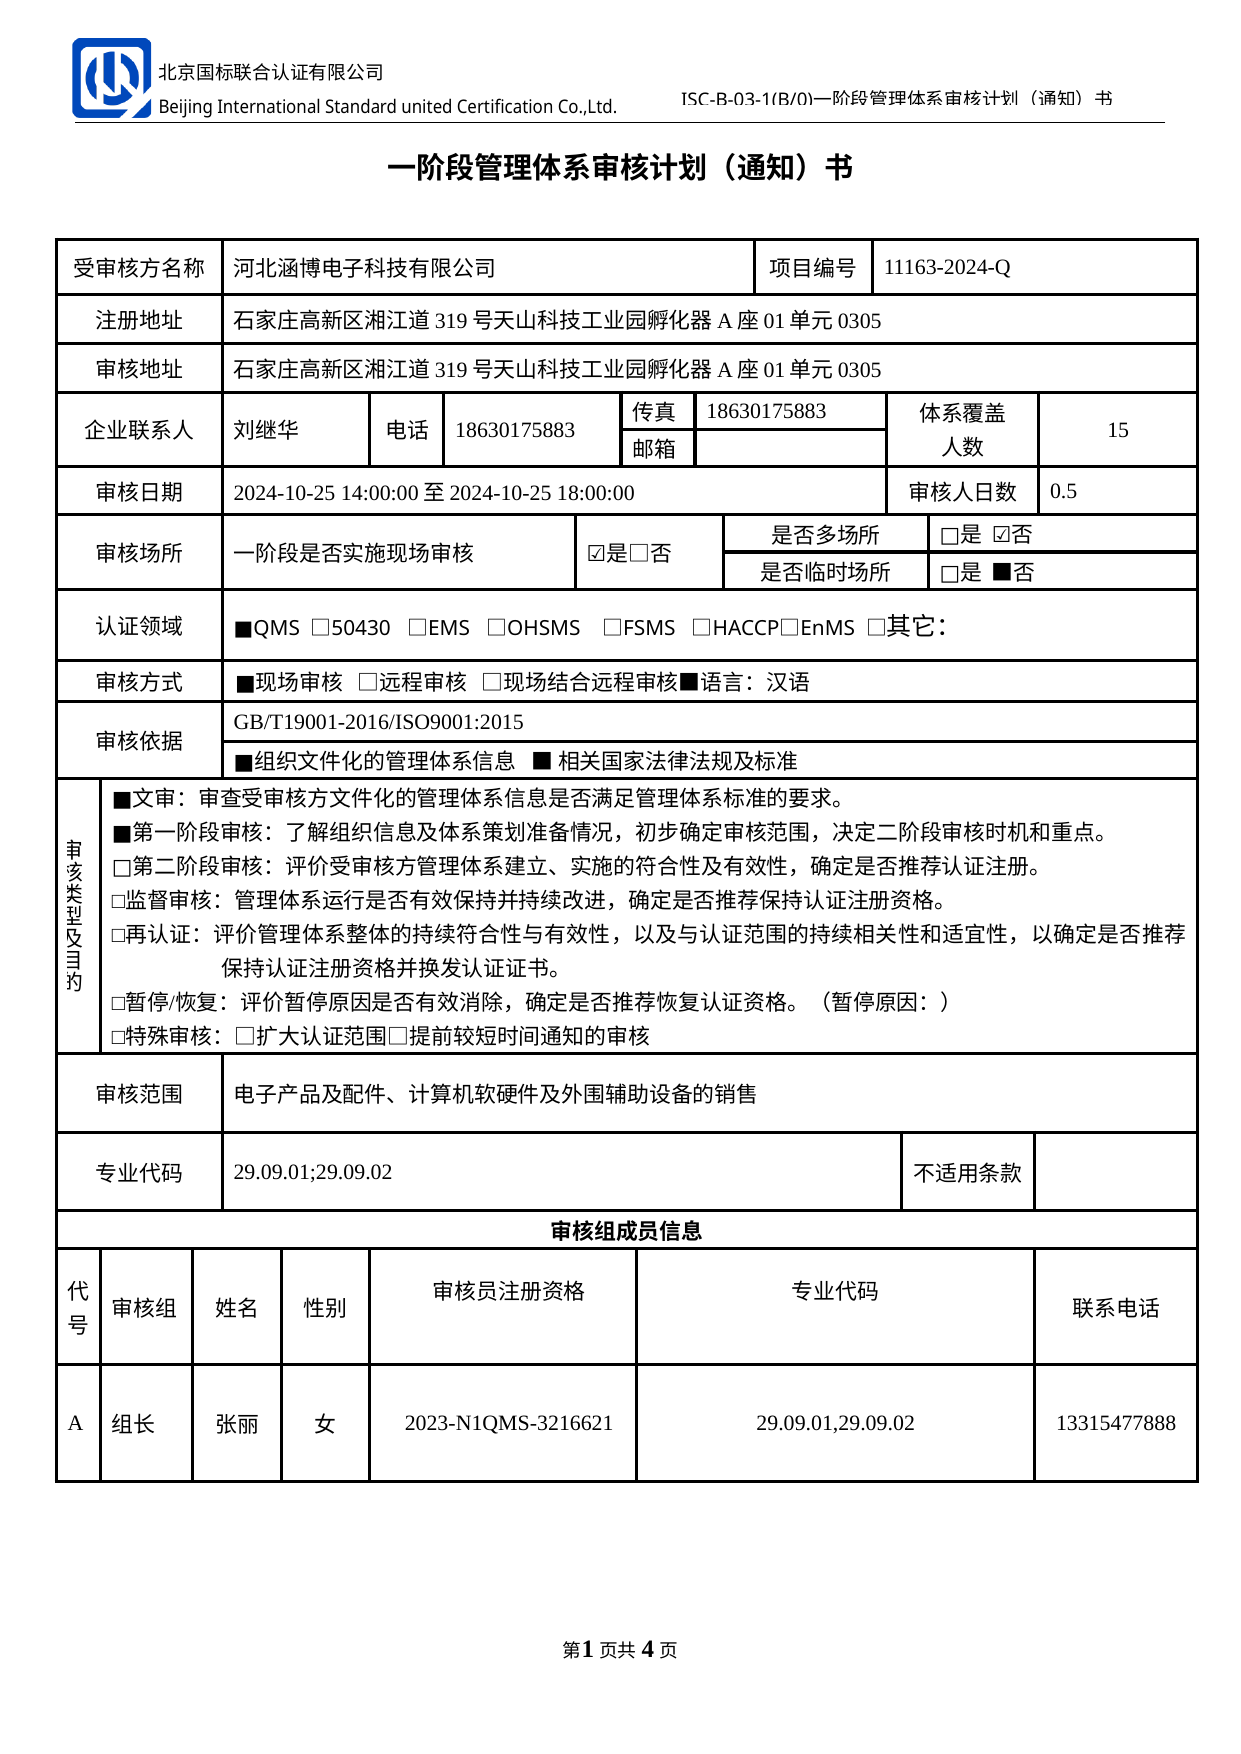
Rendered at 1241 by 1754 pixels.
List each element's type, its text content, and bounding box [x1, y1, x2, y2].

table_cell 邮箱 [623, 431, 693, 465]
table_cell □是 ■否 [930, 554, 1196, 587]
table_cell 认证领域 [58, 591, 221, 658]
table_cell 组长 [102, 1366, 191, 1479]
table_cell 专业代码 [58, 1134, 221, 1209]
table_cell 联系电话 [1036, 1250, 1196, 1363]
table_cell [1036, 1134, 1196, 1209]
table_cell 审核场所 [58, 516, 221, 587]
table_cell 15 [1040, 394, 1196, 465]
table_cell 18630175883 [445, 394, 619, 465]
table_header 受审核方名称 [58, 241, 221, 293]
table_cell 专业代码 [638, 1250, 1033, 1363]
table_cell 29.09.01,29.09.02 [638, 1366, 1033, 1479]
table_cell 审核范围 [58, 1055, 221, 1131]
table_cell 2024-10-25 14:00:00至2024-10-25 18:00:00 [224, 468, 885, 513]
table_cell ■组织文件化的管理体系信息 ■ 相关国家法律法规及标准 [224, 743, 1196, 777]
picture [72, 38, 152, 118]
table_cell 电子产品及配件、计算机软硬件及外围辅助设备的销售 [224, 1055, 1196, 1131]
table_cell 电话 [371, 394, 442, 465]
table_cell 审核类型及目的 [58, 780, 99, 1052]
table_cell ■文审：审查受审核方文件化的管理体系信息是否满足管理体系标准的要求。 ■第一阶段审核：了解组织信息及体系策划准备情况，初步确定审核范围，决定二阶段审核时机和重点。 □第二阶段审核：评价受审核方管理体系建立、实施的符合性及有效性，确定是否推荐认证注册。 □监督审核：管理体系运行是否有效保持并持续改进，确定是否推荐保持认证注册资格。 □再认证：评价管理体系整体的持续符合性与有效性，以及与认证范围的持续相关性和适宜性，以确定是否推荐保持认证注册资格并换发认证证书。 □暂停/恢复：评价暂停原因是否有效消除，确定是否推荐恢复认证资格。（暂停原因：） □特殊审核：□扩大认证范围□提前较短时间通知的审核 [102, 780, 1196, 1052]
table_cell 18630175883 [697, 394, 885, 428]
table_cell 女 [283, 1366, 368, 1479]
table_cell 不适用条款 [903, 1134, 1033, 1209]
table_cell 企业联系人 [58, 394, 221, 465]
table_cell 29.09.01;29.09.02 [224, 1134, 900, 1209]
text 一阶段管理体系审核计划（通知）书 [75, 131, 1165, 199]
table_cell ■QMS □50430 □EMS □OHSMS □FSMS □HACCP□EnMS □其它： [224, 591, 1196, 658]
table_cell 审核人日数 [888, 468, 1037, 513]
table_cell 石家庄高新区湘江道319号天山科技工业园孵化器A座01单元0305 [224, 345, 1196, 391]
table_cell 性别 [283, 1250, 368, 1363]
table_cell 2023-N1QMS-3216621 [371, 1366, 635, 1479]
table_cell GB/T19001-2016/ISO9001:2015 [224, 703, 1196, 740]
table_header 11163-2024-Q [874, 241, 1196, 293]
table_cell 审核日期 [58, 468, 221, 513]
table_cell 注册地址 [58, 296, 221, 342]
table_cell 审核员注册资格 [371, 1250, 635, 1363]
table_header 项目编号 [756, 241, 871, 293]
table_cell 刘继华 [224, 394, 368, 465]
table_cell 审核地址 [58, 345, 221, 391]
table_cell 代号 [58, 1250, 99, 1363]
table_cell 审核依据 [58, 703, 221, 777]
table_cell [697, 431, 885, 465]
table_cell 姓名 [194, 1250, 280, 1363]
table_cell ■现场审核 □远程审核 □现场结合远程审核■语言：汉语 [224, 662, 1196, 700]
table_cell 审核组成员信息 [58, 1212, 1196, 1247]
table_cell 体系覆盖 人数 [888, 394, 1037, 465]
table_cell 张丽 [194, 1366, 280, 1479]
table_cell ☑是□否 [577, 516, 722, 587]
table_cell 审核组 [102, 1250, 191, 1363]
table_cell 是否多场所 [725, 516, 927, 550]
table_cell 0.5 [1040, 468, 1196, 513]
table_cell 审核方式 [58, 662, 221, 700]
table_cell 一阶段是否实施现场审核 [224, 516, 574, 587]
table_header 河北涵博电子科技有限公司 [224, 241, 753, 293]
table_cell 石家庄高新区湘江道319号天山科技工业园孵化器A座01单元0305 [224, 296, 1196, 342]
table_cell 是否临时场所 [725, 554, 927, 587]
table_cell □是 ☑否 [930, 516, 1196, 550]
table_cell 13315477888 [1036, 1366, 1196, 1479]
table_cell 传真 [623, 394, 693, 428]
table_cell A [58, 1366, 99, 1479]
